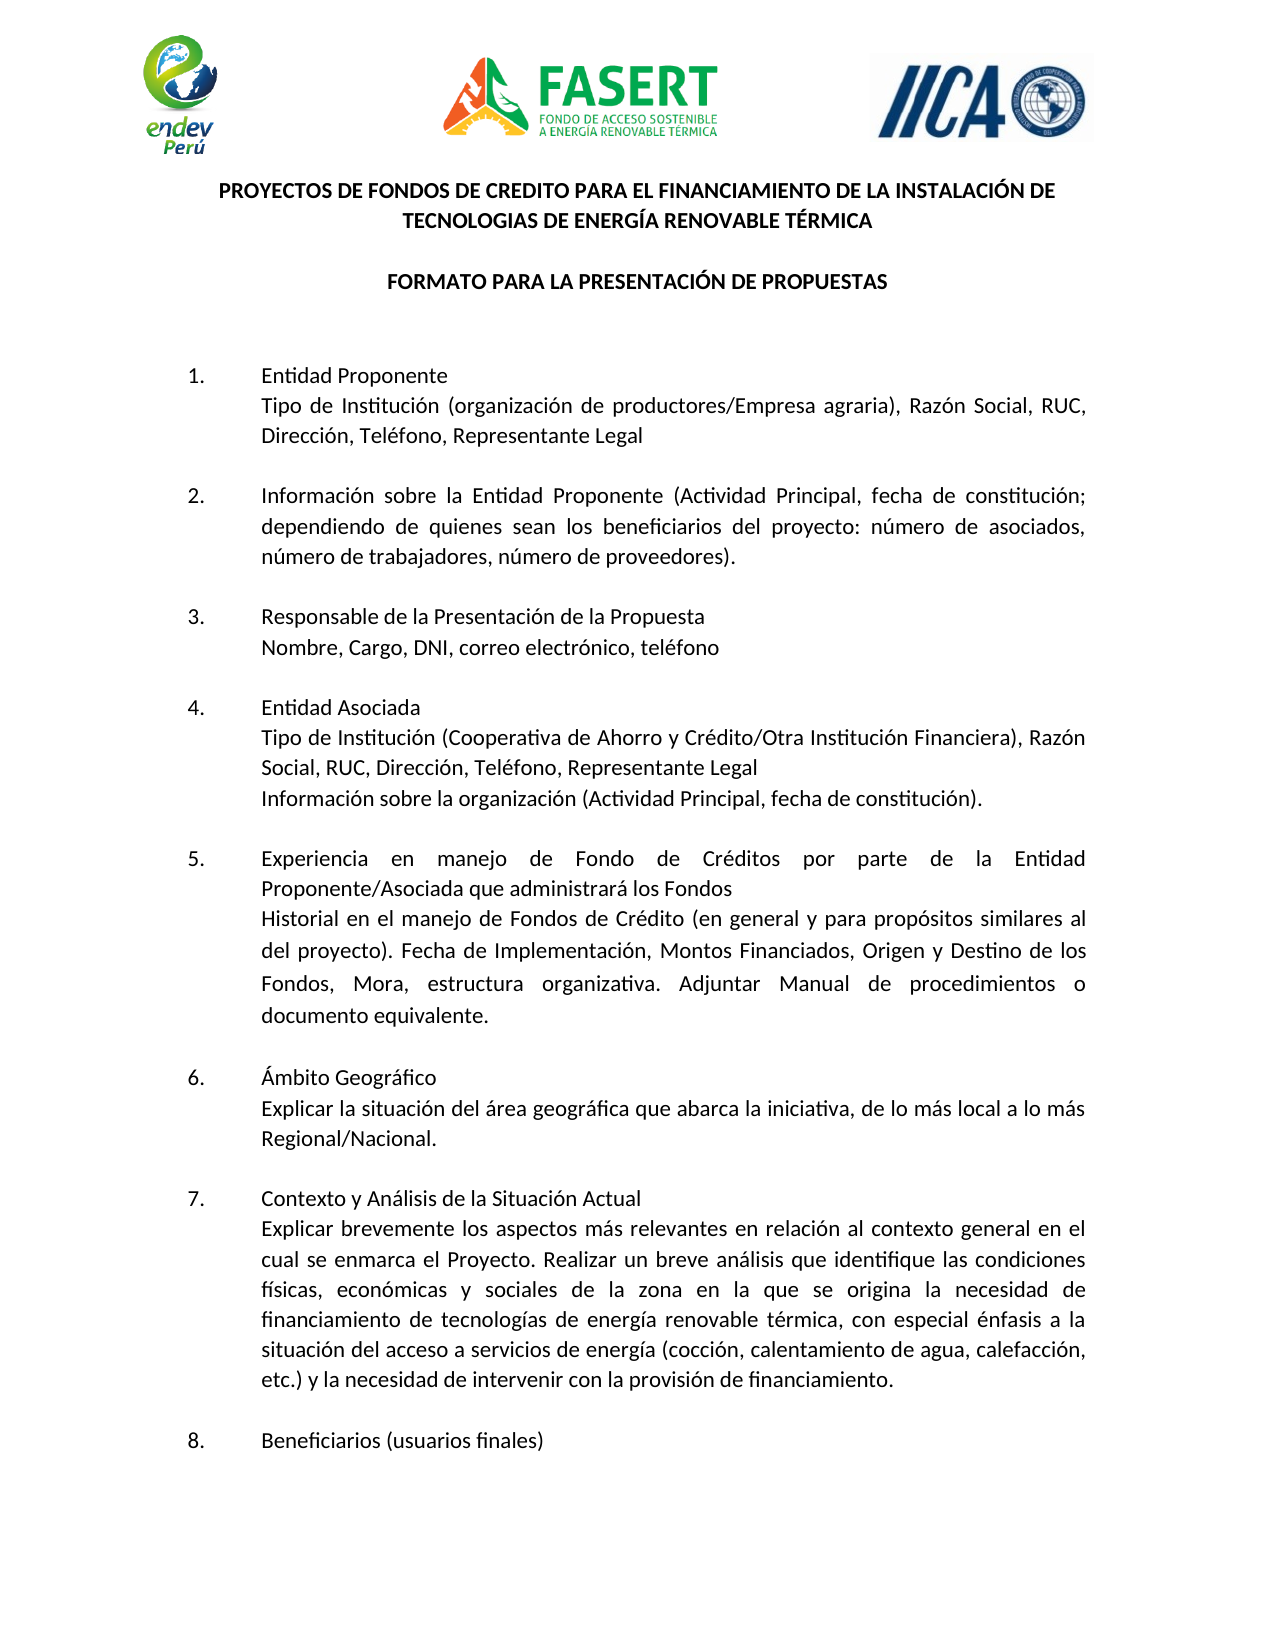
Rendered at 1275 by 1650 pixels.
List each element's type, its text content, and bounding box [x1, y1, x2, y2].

list Tipo de Institución (Cooperativa de Ahorro y Crédito/Otra Institución Financiera), Razón Social, RUC, Dirección, Teléfono, Representante Legal [261, 723, 1087, 781]
picture [869, 53, 1095, 142]
list Explicar brevemente los aspectos más relevantes en relación al contexto general en el cual se enmarca el Proyecto. Realizar un breve análisis que identifique las condiciones físicas, económicas y sociales de la zona en la que se origina la necesidad de financiamiento de tecnologías de energía renovable térmica, con especial énfasis a la situación del acceso a servicios de energía (cocción, calentamiento de agua, calefacción, etc.) y la necesidad de intervenir con la provisión de financiamiento. [261, 1214, 1087, 1393]
list Ámbito Geográfico [187, 1063, 1087, 1091]
list Información sobre la organización (Actividad Principal, fecha de constitución). [261, 784, 1087, 812]
list Explicar la situación del área geográfica que abarca la iniciativa, de lo más local a lo más Regional/Nacional. [261, 1094, 1087, 1152]
list Nombre, Cargo, DNI, correo electrónico, teléfono [261, 633, 1087, 661]
list Responsable de la Presentación de la Propuesta [187, 602, 1087, 630]
list Entidad Asociada [187, 693, 1087, 721]
list Tipo de Institución (organización de productores/Empresa agraria), Razón Social, RUC, Dirección, Teléfono, Representante Legal [261, 391, 1087, 449]
picture [134, 35, 226, 154]
list Beneficiarios (usuarios finales) [187, 1426, 1087, 1454]
list Información sobre la Entidad Proponente (Actividad Principal, fecha de constitución; dependiendo de quienes sean los beneficiarios del proyecto: número de asociados, número de trabajadores, número de proveedores). [187, 482, 1087, 570]
list Historial en el manejo de Fondos de Crédito (en general y para propósitos similares al del proyecto). Fecha de Implementación, Montos Financiados, Origen y Destino de los Fondos, Mora, estructura organizativa. Adjuntar Manual de procedimientos o documento equivalente. [261, 904, 1087, 1029]
text PROYECTOS DE FONDOS DE CREDITO PARA EL FINANCIAMIENTO DE LA INSTALACIÓN DE TECNOLOGIAS DE ENERGÍA RENOVABLE TÉRMICA [187, 176, 1087, 234]
text FORMATO PARA LA PRESENTACIÓN DE PROPUESTAS [187, 267, 1087, 295]
picture [432, 53, 730, 145]
list Contexto y Análisis de la Situación Actual [187, 1184, 1087, 1212]
list Experiencia en manejo de Fondo de Créditos por parte de la Entidad Proponente/Asociada que administrará los Fondos [187, 844, 1087, 902]
list Entidad Proponente [187, 361, 1087, 389]
